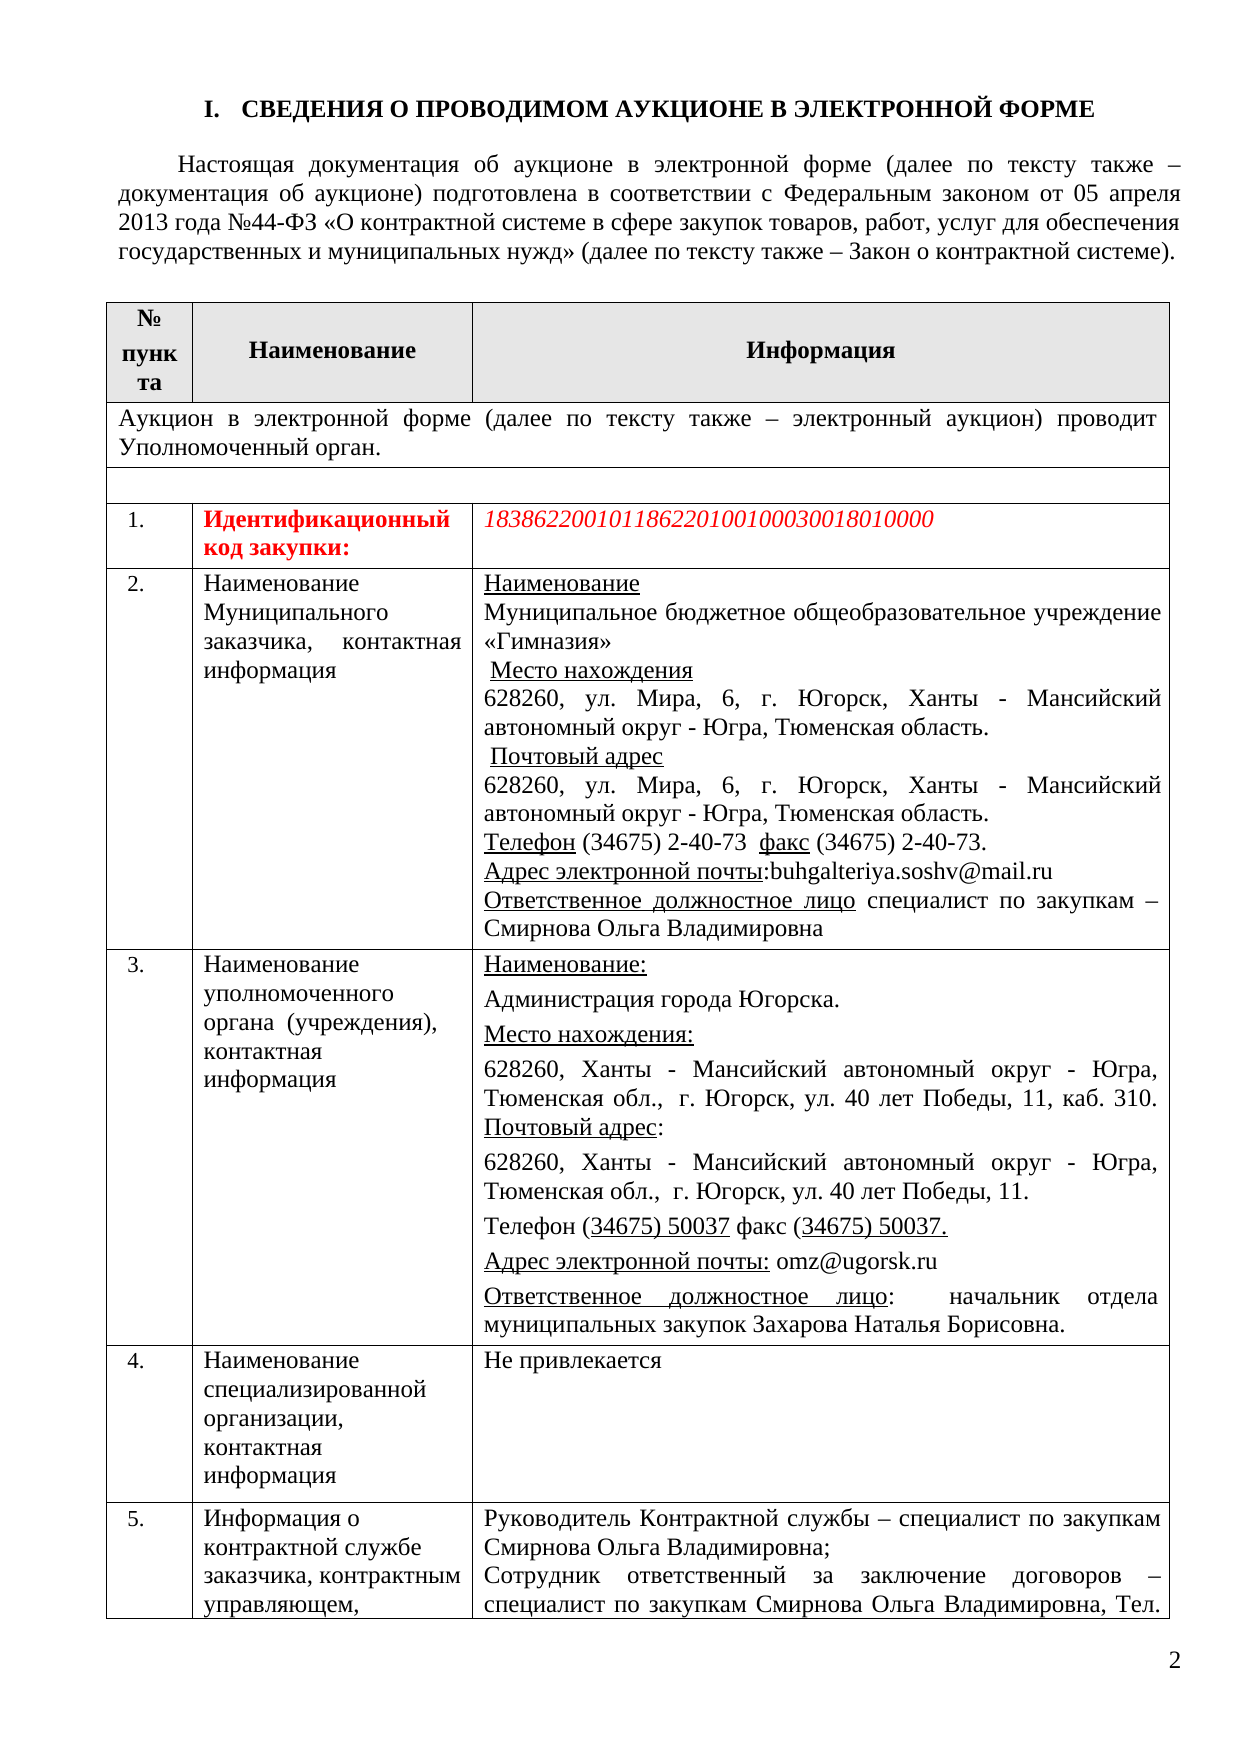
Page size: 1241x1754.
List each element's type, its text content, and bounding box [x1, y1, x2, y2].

text Настоящая документация об аукционе в электронной форме (далее по тексту также – документация об аукционе) подготовлена в соответствии с Федеральным законом от 05 апреля 2013 года №44-ФЗ «О контрактной системе в сфере закупок товаров, работ, услуг для обеспечения государственных и муниципальных нужд» (далее по тексту также – Закон о контрактной системе). [118, 149, 1181, 264]
list СВЕДЕНИЯ О ПРОВОДИМОМ АУКЦИОНЕ В ЭЛЕКТРОННОЙ ФОРМЕ [118, 94, 1181, 123]
table_cell Наименование уполномоченного органа (учреждения), контактная информация [193, 950, 472, 1344]
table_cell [193, 1503, 472, 1618]
table_header Наименование [193, 303, 472, 402]
table_cell Наименование Муниципальное бюджетное общеобразовательное учреждение «Гимназия» Место нахождения 628260, ул. Мира, . Югорск, Ханты - Мансийский автономный округ - Югра, Тюменская область. Почтовый адрес 628260, ул. Мира, . Югорск, Ханты - Мансийский автономный округ - Югра, Тюменская область. Телефон (34675) 2-40-73 факс (34675) 2-40-73. Адрес электронной почты:buhgalteriya.soshv@mail.ru Ответственное должностное лицо специалист по закупкам – Смирнова Ольга Владимировна [473, 569, 1169, 948]
table_cell Идентификационный код закупки: [193, 504, 472, 567]
table_cell [107, 1503, 192, 1618]
table_cell Наименование специализированной организации, контактная информация [193, 1346, 472, 1502]
table_header № пункта [107, 303, 192, 402]
table_cell Аукцион в электронной форме (далее по тексту также – электронный аукцион) проводит Уполномоченный орган. [107, 403, 1169, 467]
table_cell [107, 504, 192, 567]
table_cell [473, 1503, 1169, 1618]
table_cell [107, 1346, 192, 1502]
table_cell Наименование: Администрация города Югорска. Место нахождения: 628260, Ханты - Мансийский автономный округ - Югра, Тюменская обл., г. Югорск, ул. 40 лет Победы, 11, каб. 310. Почтовый адрес: 628260, Ханты - Мансийский автономный округ - Югра, Тюменская обл., г. Югорск, ул. 40 лет Победы, 11. Телефон (34675) 50037 факс (34675) 50037. Адрес электронной почты: omz@ugorsk.ru Ответственное должностное лицо: начальник отдела муниципальных закупок Захарова Наталья Борисовна. [473, 950, 1169, 1344]
table_cell Не привлекается [473, 1346, 1169, 1502]
table_cell Наименование Муниципального заказчика, контактная информация [193, 569, 472, 948]
table_header Информация [473, 303, 1169, 402]
table_cell [107, 569, 192, 948]
table_cell [107, 468, 1169, 503]
table_cell 183862200101186220100100030018010000 [473, 504, 1169, 567]
table_cell [107, 950, 192, 1344]
